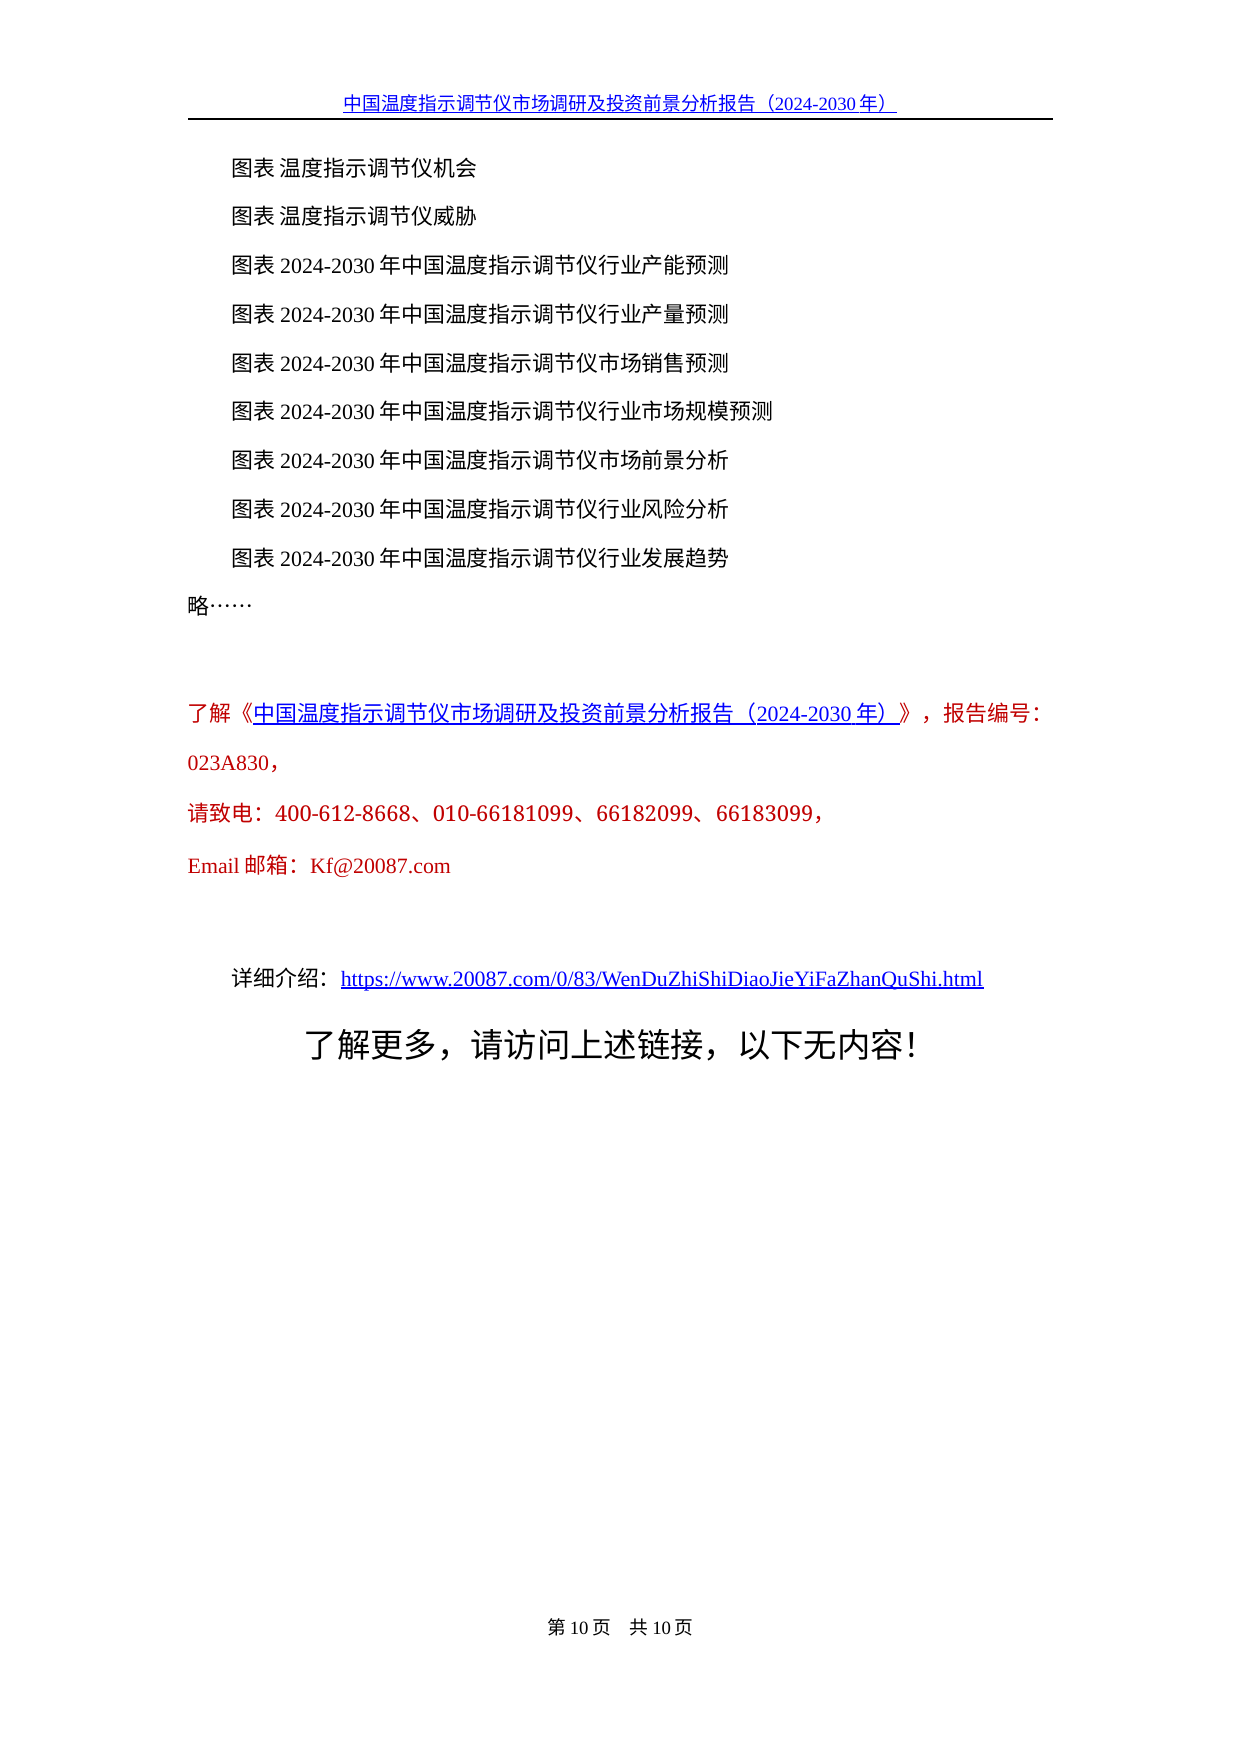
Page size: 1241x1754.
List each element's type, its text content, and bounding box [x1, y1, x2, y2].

text 了解《中国温度指示调节仪市场调研及投资前景分析报告（2024-2030年）》，报告编号：023A830， [187, 695, 1053, 777]
title 了解更多，请访问上述链接，以下无内容！ [187, 1010, 1053, 1075]
text 详细介绍：https://www.20087.com/0/83/WenDuZhiShiDiaoJieYiFaZhanQuShi.html [187, 960, 1053, 993]
text Email邮箱：Kf@20087.com [187, 847, 1053, 880]
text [187, 150, 1053, 621]
text 请致电：400-612-8668、010-66181099、66182099、66183099， [187, 796, 1053, 828]
